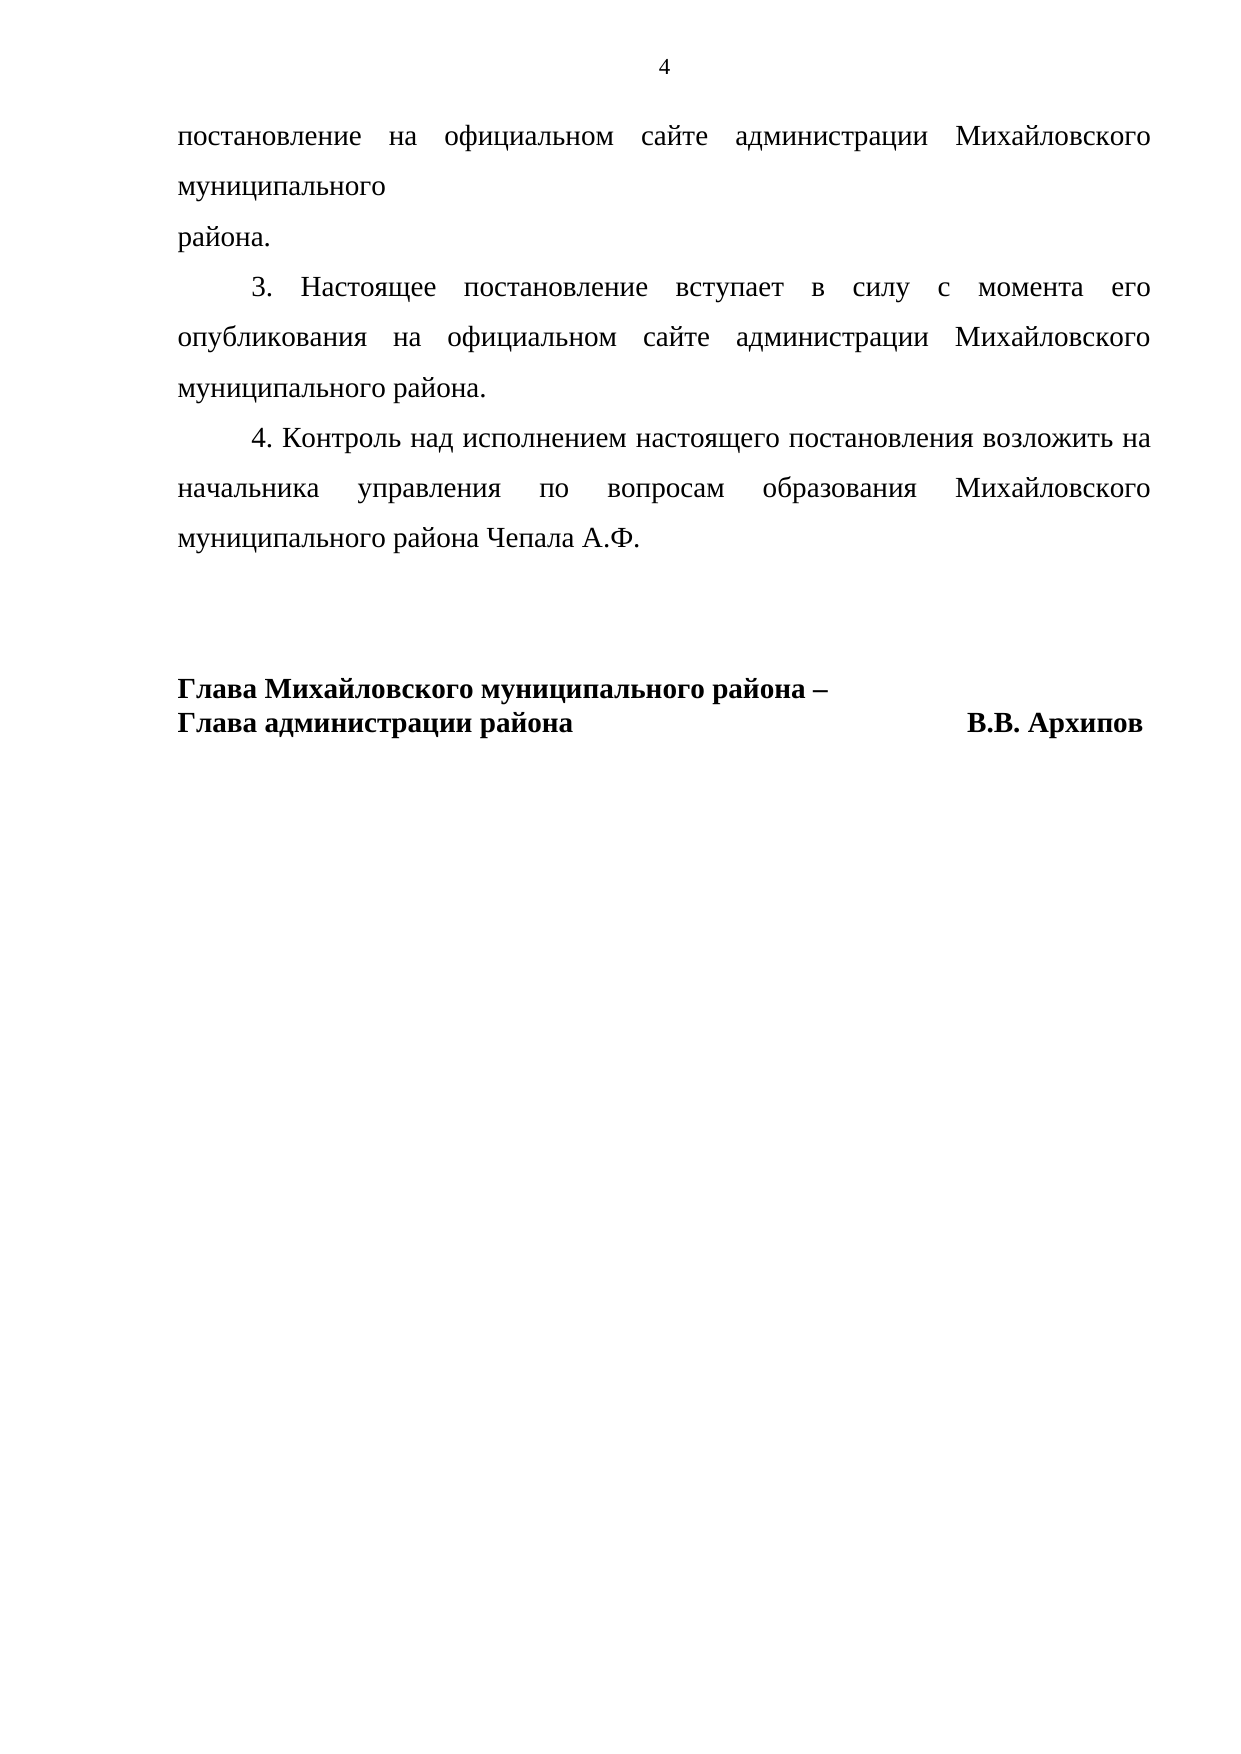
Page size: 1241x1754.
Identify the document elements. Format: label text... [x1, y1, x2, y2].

text 3. Настоящее постановление вступает в силу с момента его опубликования на официальном сайте администрации Михайловского муниципального района. [177, 269, 1152, 403]
text района. [177, 219, 1152, 252]
text 4. Контроль над исполнением настоящего постановления возложить на начальника управления по вопросам образования Михайловского муниципального района Чепала А.Ф. [177, 420, 1152, 554]
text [177, 118, 1152, 202]
text Глава администрации района В.В. Архипов [177, 705, 1152, 739]
text Глава Михайловского муниципального района – [177, 672, 1152, 705]
